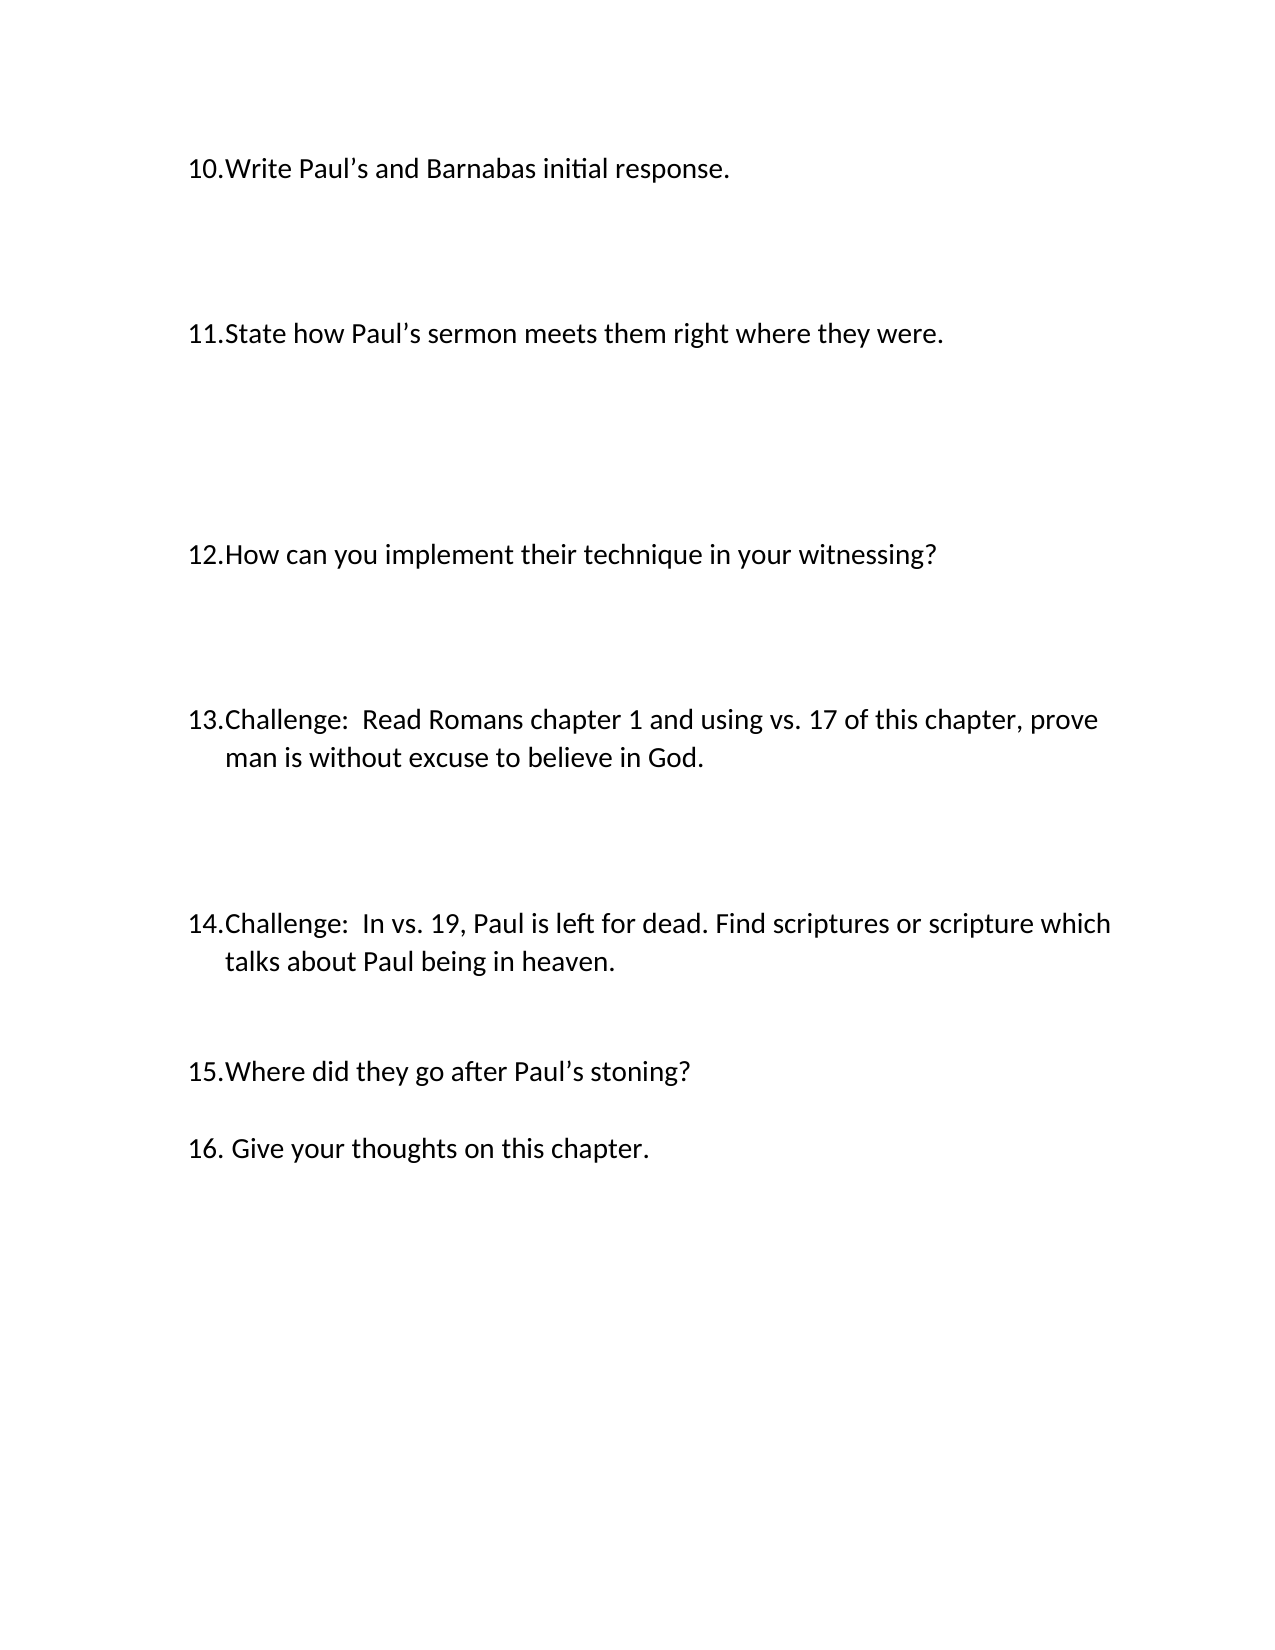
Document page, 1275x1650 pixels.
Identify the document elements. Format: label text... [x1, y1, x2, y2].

list State how Paul’s sermon meets them right where they were. [187, 315, 1125, 351]
list Challenge: In vs. 19, Paul is left for dead. Find scriptures or scripture which talks about Paul being in heaven. [187, 905, 1125, 979]
list Challenge: Read Romans chapter 1 and using vs. 17 of this chapter, prove man is without excuse to believe in God. [187, 701, 1125, 775]
list Where did they go after Paul’s stoning? [187, 1053, 1125, 1089]
list Give your thoughts on this chapter. [187, 1130, 1125, 1166]
list How can you implement their technique in your witnessing? [187, 536, 1125, 571]
list Write Paul’s and Barnabas initial response. [187, 150, 1125, 186]
